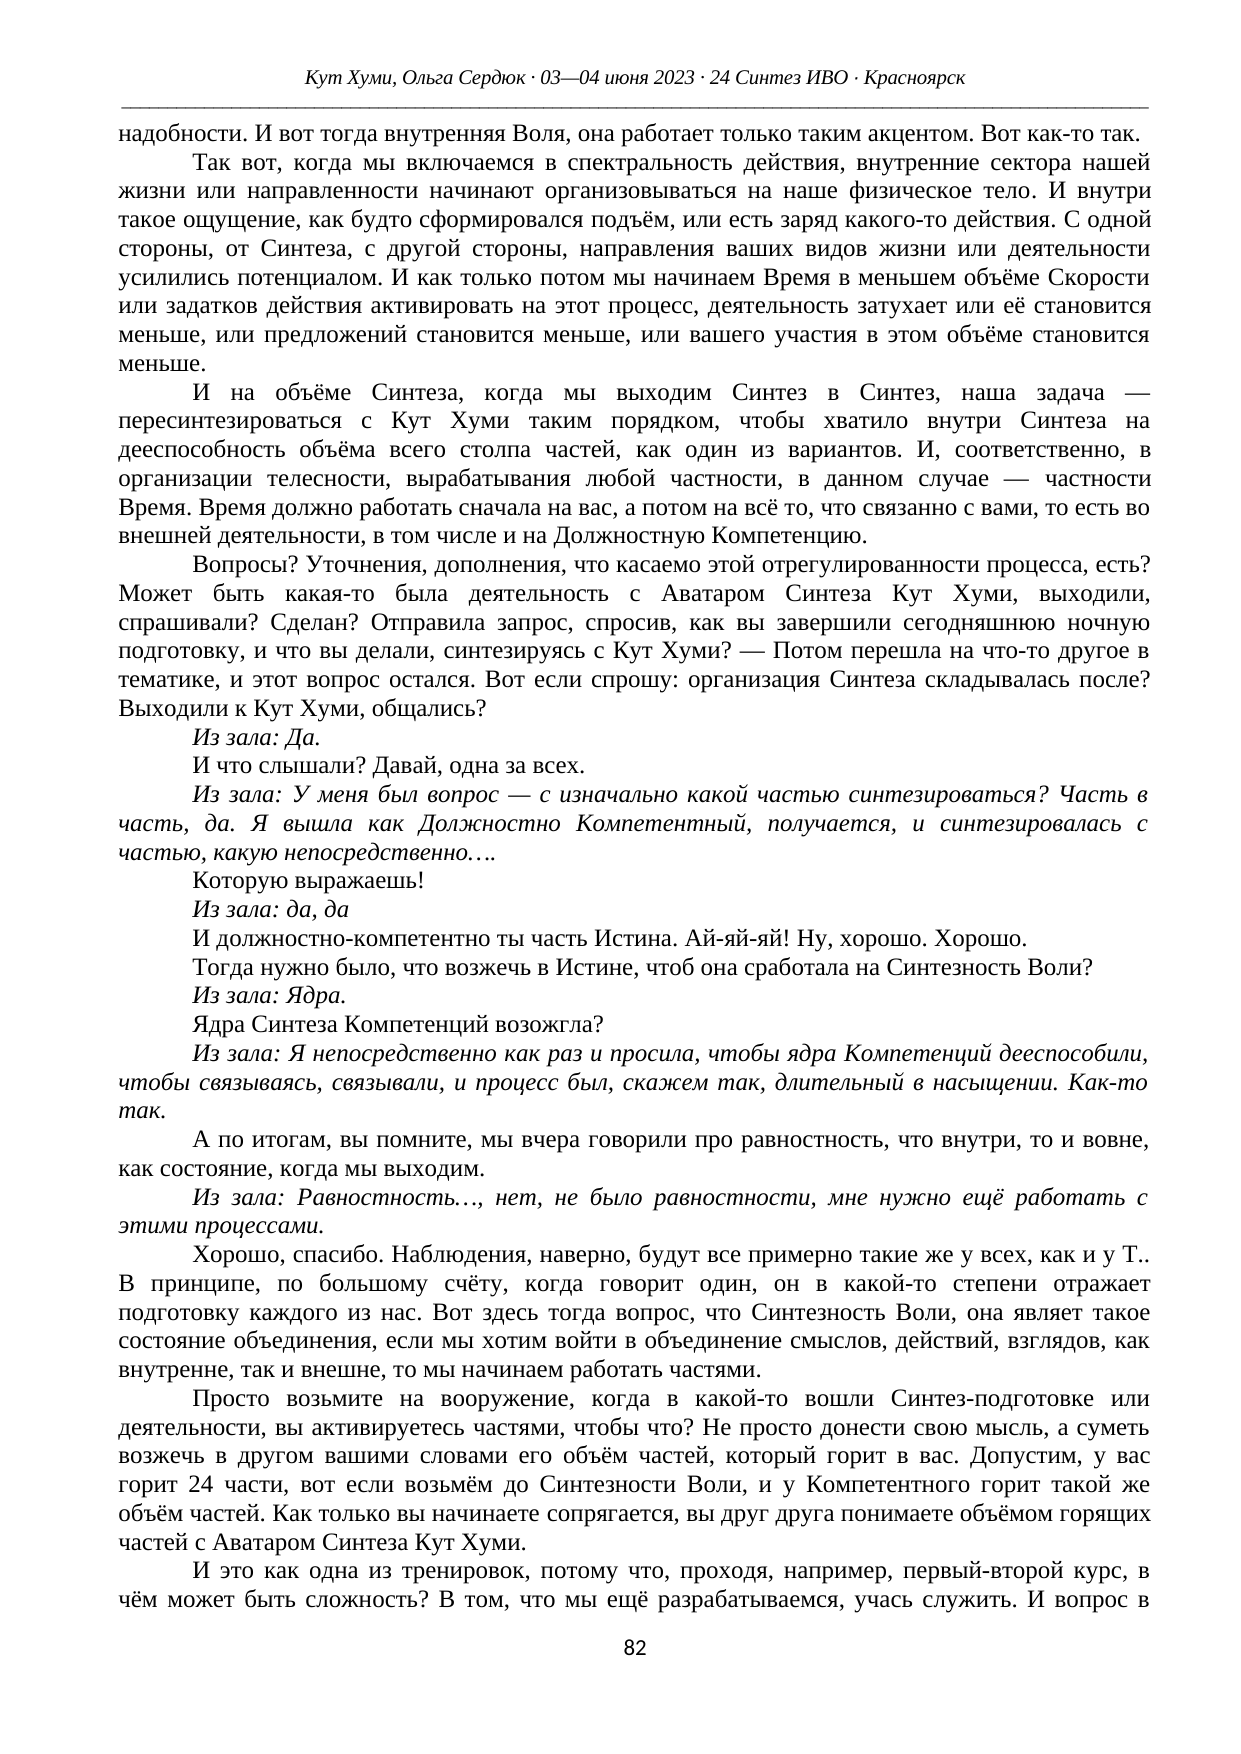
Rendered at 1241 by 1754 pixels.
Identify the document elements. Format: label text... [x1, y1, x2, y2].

text Из зала: Я непосредственно как раз и просила, чтобы ядра Компетенций дееспособили, чтобы связываясь, связывали, и процесс был, скажем так, длительный в насыщении. Как-то так. [118, 1038, 1152, 1124]
text Вопросы? Уточнения, дополнения, что касаемо этой отрегулированности процесса, есть? Может быть какая-то была деятельность с Аватаром Синтеза Кут Хуми, выходили, спрашивали? Сделан? Отправила запрос, спросив, как вы завершили сегодняшнюю ночную подготовку, и что вы делали, синтезируясь с Кут Хуми? — Потом перешла на что-то другое в тематике, и этот вопрос остался. Вот если спрошу: организация Синтеза складывалась после? Выходили к Кут Хуми, общались? [118, 549, 1152, 722]
text И на объёме Синтеза, когда мы выходим Синтез в Синтез, наша задача — пересинтезироваться с Кут Хуми таким порядком, чтобы хватило внутри Синтеза на дееспособность объёма всего столпа частей, как один из вариантов. И, соответственно, в организации телесности, вырабатывания любой частности, в данном случае — частности Время. Время должно работать сначала на вас, а потом на всё то, что связанно с вами, то есть во внешней деятельности, в том числе и на Должностную Компетенцию. [118, 377, 1152, 549]
text Из зала: Ядра. [118, 981, 1152, 1009]
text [118, 118, 1152, 147]
text Из зала: Равностность…, нет, не было равностности, мне нужно ещё работать с этими процессами. [118, 1182, 1152, 1239]
text Так вот, когда мы включаемся в спектральность действия, внутренние сектора нашей жизни или направленности начинают организовываться на наше физическое тело. И внутри такое ощущение, как будто сформировался подъём, или есть заряд какого-то действия. С одной стороны, от Синтеза, с другой стороны, направления ваших видов жизни или деятельности усилились потенциалом. И как только потом мы начинаем Время в меньшем объёме Скорости или задатков действия активировать на этот процесс, деятельность затухает или её становится меньше, или предложений становится меньше, или вашего участия в этом объёме становится меньше. [118, 147, 1152, 377]
text А по итогам, вы помните, мы вчера говорили про равностность, что внутри, то и вовне, как состояние, когда мы выходим. [118, 1124, 1152, 1182]
text И должностно-компетентно ты часть Истина. Ай-яй-яй! Ну, хорошо. Хорошо. [118, 923, 1152, 952]
text Тогда нужно было, что возжечь в Истине, чтоб она сработала на Синтезность Воли? [118, 952, 1152, 981]
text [118, 1556, 1152, 1613]
text И что слышали? Давай, одна за всех. [118, 751, 1152, 779]
text Хорошо, спасибо. Наблюдения, наверно, будут все примерно такие же у всех, как и у Т.. В принципе, по большому счёту, когда говорит один, он в какой-то степени отражает подготовку каждого из нас. Вот здесь тогда вопрос, что Синтезность Воли, она являет такое состояние объединения, если мы хотим войти в объединение смыслов, действий, взглядов, как внутренне, так и внешне, то мы начинаем работать частями. [118, 1239, 1152, 1383]
text Из зала: У меня был вопрос — с изначально какой частью синтезироваться? Часть в часть, да. Я вышла как Должностно Компетентный, получается, и синтезировалась с частью, какую непосредственно…. [118, 779, 1152, 866]
text Которую выражаешь! [118, 866, 1152, 894]
text Из зала: да, да [118, 894, 1152, 923]
text Просто возьмите на вооружение, когда в какой-то вошли Синтез-подготовке или деятельности, вы активируетесь частями, чтобы что? Не просто донести свою мысль, а суметь возжечь в другом вашими словами его объём частей, который горит в вас. Допустим, у вас горит 24 части, вот если возьмём до Синтезности Воли, и у Компетентного горит такой же объём частей. Как только вы начинаете сопрягается, вы друг друга понимаете объёмом горящих частей с Аватаром Синтеза Кут Хуми. [118, 1383, 1152, 1556]
text Ядра Синтеза Компетенций возожгла? [118, 1009, 1152, 1038]
text Из зала: Да. [118, 722, 1152, 751]
